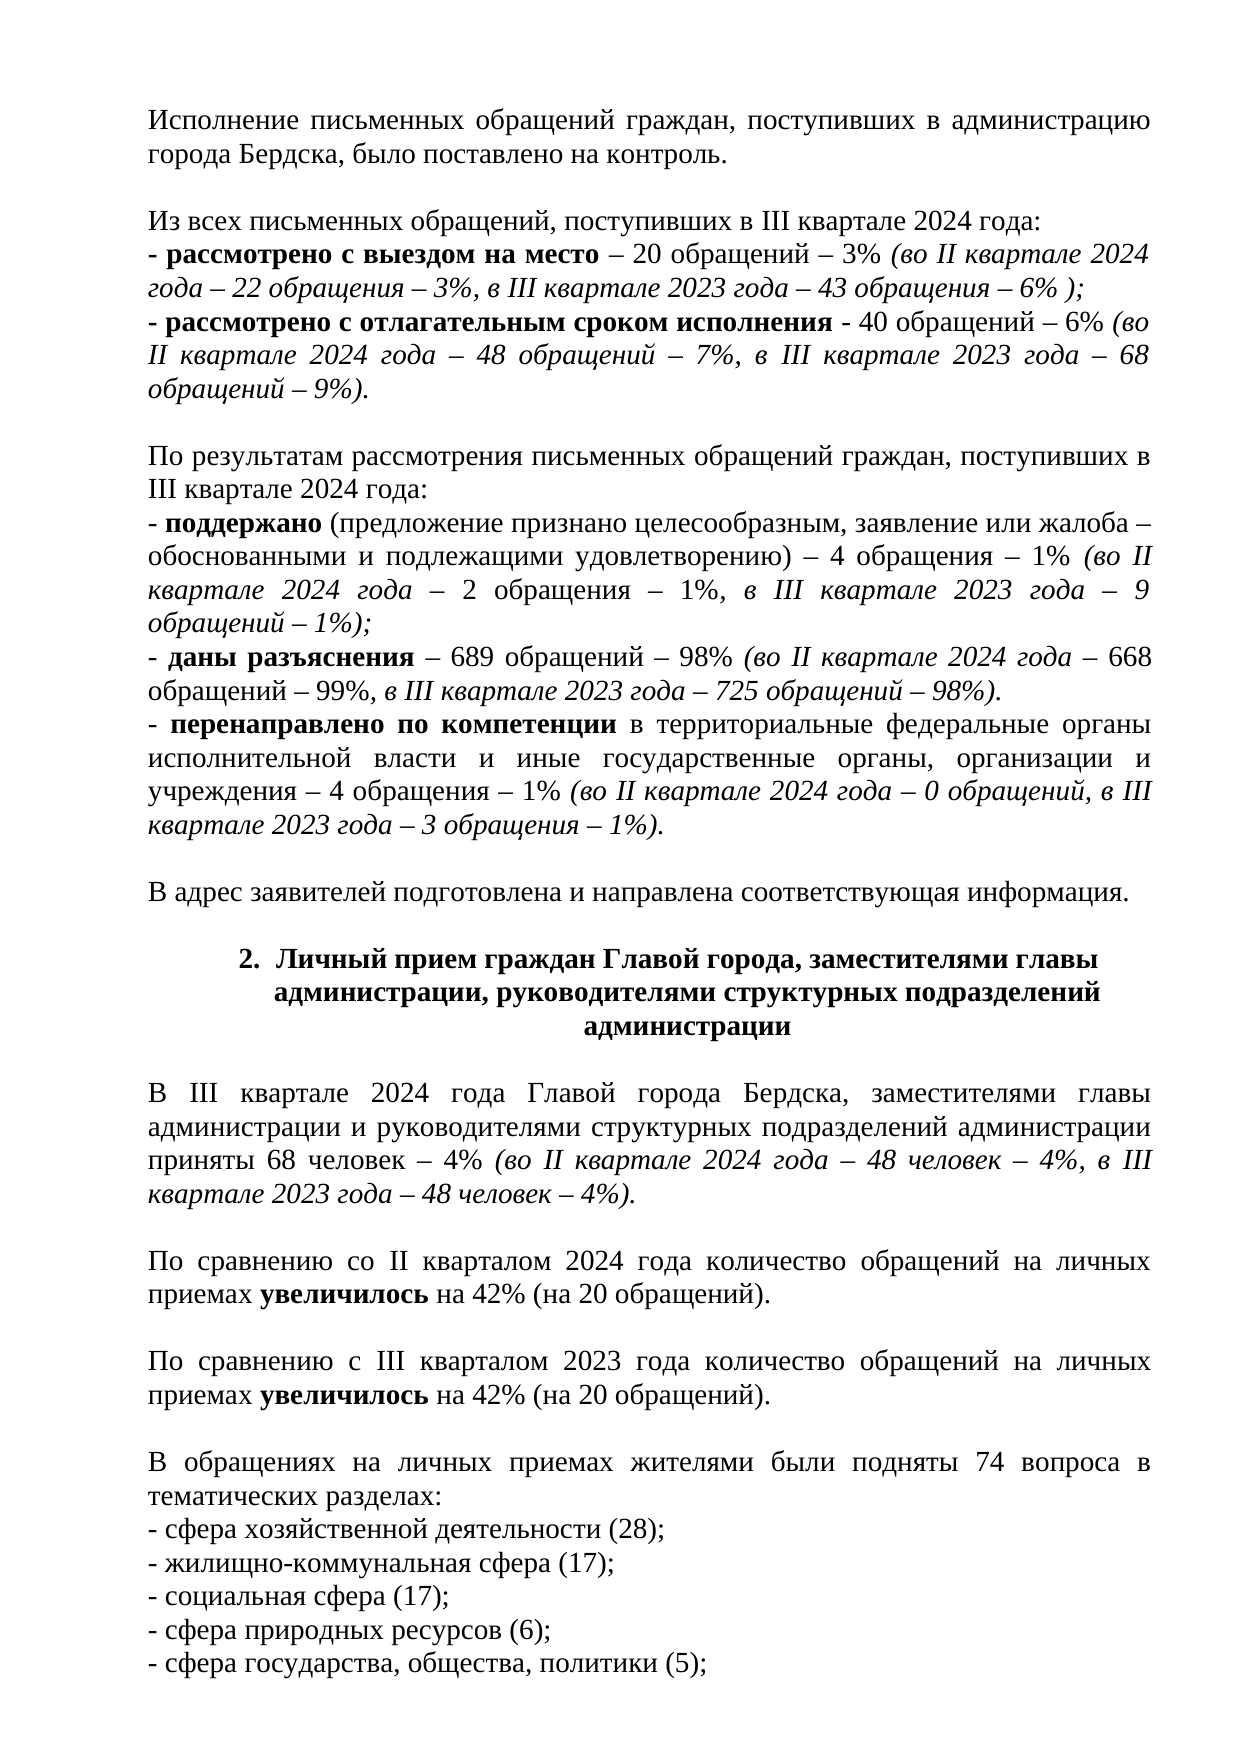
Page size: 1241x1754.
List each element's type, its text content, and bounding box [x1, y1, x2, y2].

text В обращениях на личных приемах жителями были подняты 74 вопроса в тематических разделах: [148, 1444, 1152, 1511]
text В III квартале 2024 года Главой города Бердска, заместителями главы администрации и руководителями структурных подразделений администрации приняты 68 человек – 4% (во II квартале 2024 года – 48 человек – 4%, в III квартале 2023 года – 48 человек – 4%). [148, 1075, 1152, 1209]
text По сравнению со II кварталом 2024 года количество обращений на личных приемах увеличилось на 42% (на 20 обращений). [148, 1243, 1152, 1310]
text - перенаправлено по компетенции в территориальные федеральные органы исполнительной власти и иные государственные органы, организации и учреждения – 4 обращения – 1% (во II квартале 2024 года – 0 обращений, в III квартале 2023 года – 3 обращения – 1%). [148, 706, 1152, 840]
text По результатам рассмотрения письменных обращений граждан, поступивших в III квартале 2024 года: [148, 438, 1152, 505]
text - социальная сфера (17); [148, 1578, 1152, 1612]
text - рассмотрено с отлагательным сроком исполнения - 40 обращений – 6% (во II квартале 2024 года – 48 обращений – 7%, в III квартале 2023 года – 68 обращений – 9%). [148, 304, 1152, 404]
text - жилищно-коммунальная сфера (17); [148, 1545, 1152, 1578]
text - сфера хозяйственной деятельности (28); [148, 1511, 1152, 1545]
text Из всех письменных обращений, поступивших в III квартале 2024 года: [148, 203, 1152, 237]
text По сравнению с III кварталом 2023 года количество обращений на личных приемах увеличилось на 42% (на 20 обращений). [148, 1343, 1152, 1411]
text - сфера государства, общества, политики (5); [148, 1645, 1152, 1679]
text - поддержано (предложение признано целесообразным, заявление или жалоба – обоснованными и подлежащими удовлетворению) – 4 обращения – 1% (во II квартале 2024 года – 2 обращения – 1%, в III квартале 2023 года – 9 обращений – 1%); [148, 505, 1152, 639]
list Личный прием граждан Главой города, заместителями главы администрации, руководителями структурных подразделений администрации [185, 941, 1152, 1042]
text - даны разъяснения – 689 обращений – 98% (во II квартале 2024 года – 668 обращений – 99%, в III квартале 2023 года – 725 обращений – 98%). [148, 639, 1152, 706]
text Исполнение письменных обращений граждан, поступивших в администрацию города Бердска, было поставлено на контроль. [148, 102, 1152, 169]
text В адрес заявителей подготовлена и направлена соответствующая информация. [148, 874, 1152, 907]
text - сфера природных ресурсов (6); [148, 1612, 1152, 1645]
text - рассмотрено с выездом на место – 20 обращений – 3% (во II квартале 2024 года – 22 обращения – 3%, в III квартале 2023 года – 43 обращения – 6% ); [148, 237, 1152, 304]
